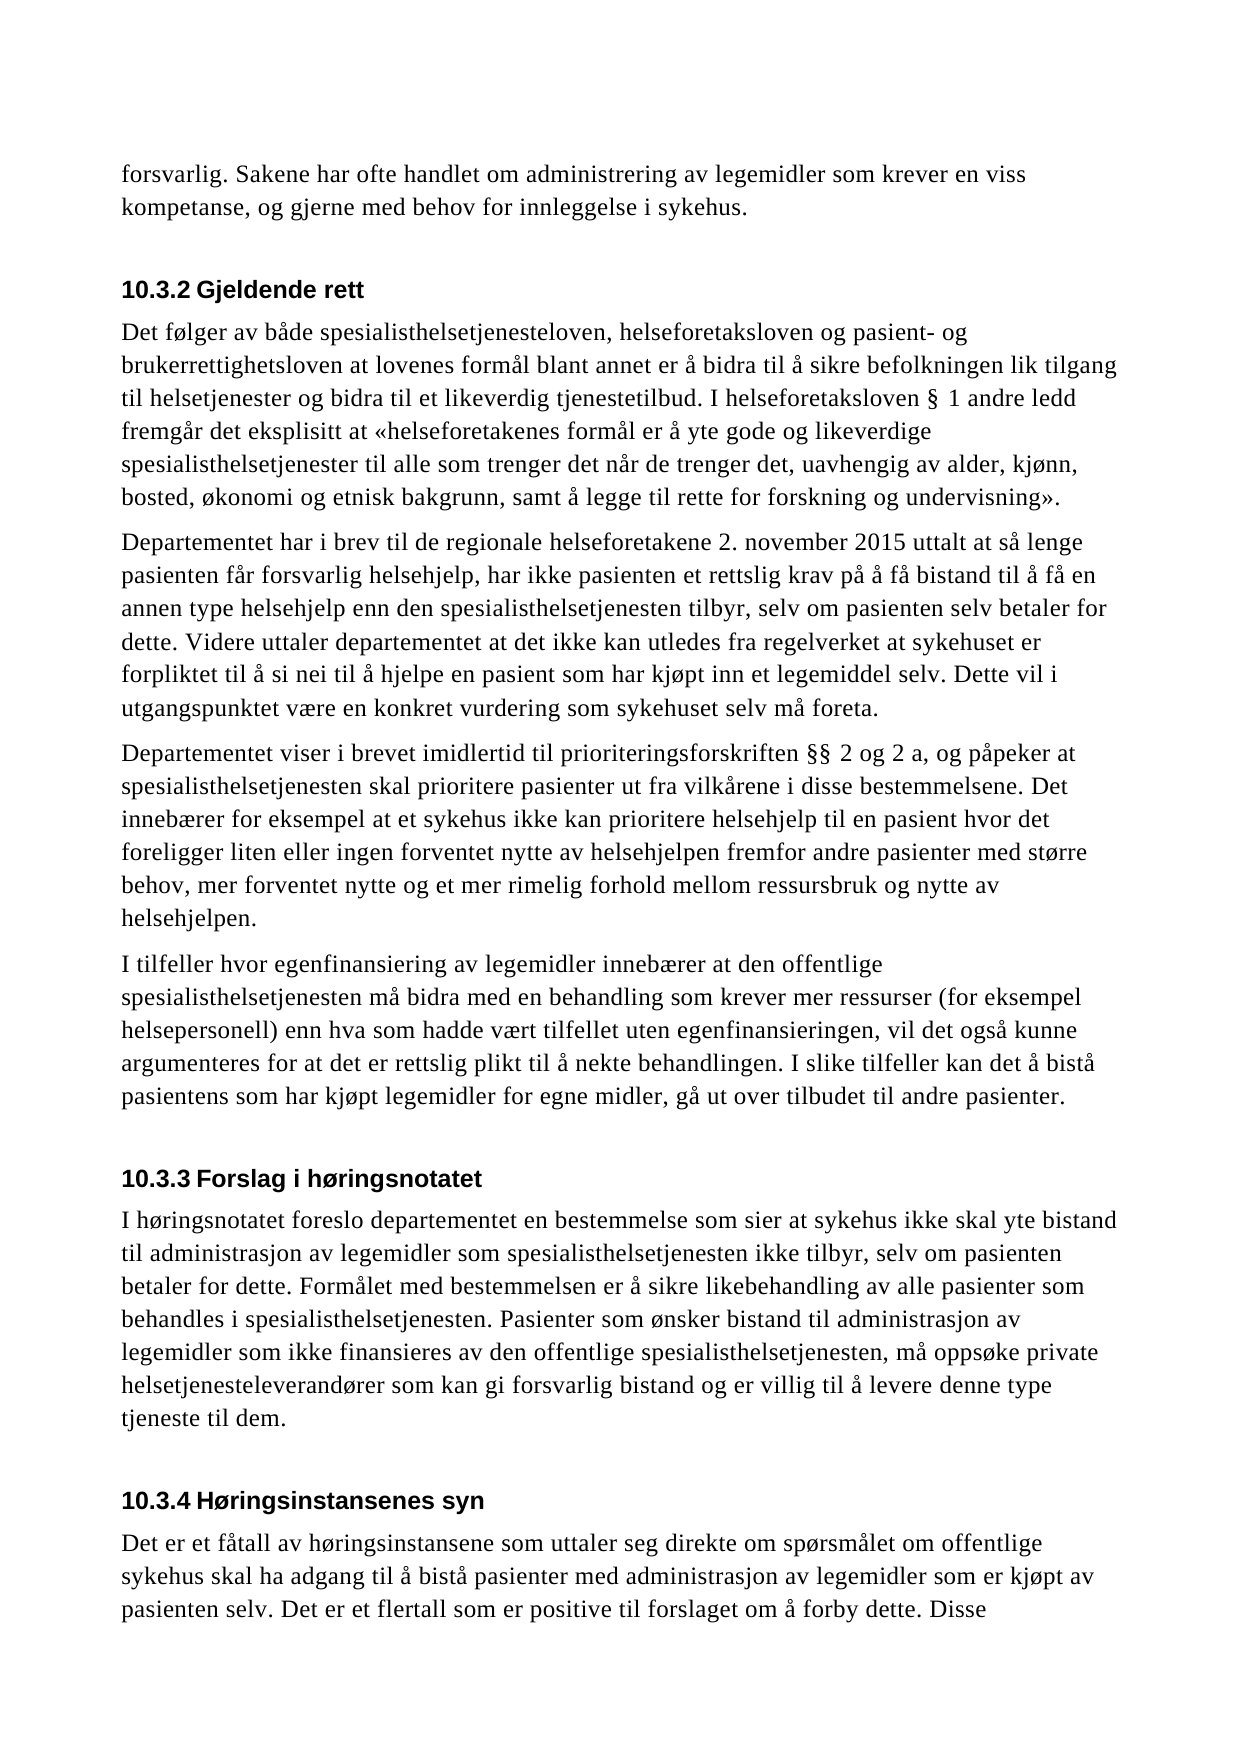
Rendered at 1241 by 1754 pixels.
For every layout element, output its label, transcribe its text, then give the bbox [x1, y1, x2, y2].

subtitle Høringsinstansenes syn [121, 1486, 1119, 1515]
subtitle Gjeldende rett [121, 276, 1119, 304]
text I tilfeller hvor egenfinansiering av legemidler innebærer at den offentlige spesialisthelsetjenesten må bidra med en behandling som krever mer ressurser (for eksempel helsepersonell) enn hva som hadde vært tilfellet uten egenfinansieringen, vil det også kunne argumenteres for at det er rettslig plikt til å nekte behandlingen. I slike tilfeller kan det å bistå pasientens som har kjøpt legemidler for egne midler, gå ut over tilbudet til andre pasienter. [121, 949, 1119, 1109]
subtitle Forslag i høringsnotatet [121, 1164, 1119, 1193]
text Departementet viser i brevet imidlertid til prioriteringsforskriften §§ 2 og 2 a, og påpeker at spesialisthelsetjenesten skal prioritere pasienter ut fra vilkårene i disse bestemmelsene. Det innebærer for eksempel at et sykehus ikke kan prioritere helsehjelp til en pasient hvor det foreligger liten eller ingen forventet nytte av helsehjelpen fremfor andre pasienter med større behov, mer forventet nytte og et mer rimelig forhold mellom ressursbruk og nytte av helsehjelpen. [121, 738, 1119, 932]
text Departementet har i brev til de regionale helseforetakene 2. november 2015 uttalt at så lenge pasienten får forsvarlig helsehjelp, har ikke pasienten et rettslig krav på å få bistand til å få en annen type helsehjelp enn den spesialisthelsetjenesten tilbyr, selv om pasienten selv betaler for dette. Videre uttaler departementet at det ikke kan utledes fra regelverket at sykehuset er forpliktet til å si nei til å hjelpe en pasient som har kjøpt inn et legemiddel selv. Dette vil i utgangspunktet være en konkret vurdering som sykehuset selv må foreta. [121, 527, 1119, 721]
text I høringsnotatet foreslo departementet en bestemmelse som sier at sykehus ikke skal yte bistand til administrasjon av legemidler som spesialisthelsetjenesten ikke tilbyr, selv om pasienten betaler for dette. Formålet med bestemmelsen er å sikre likebehandling av alle pasienter som behandles i spesialisthelsetjenesten. Pasienter som ønsker bistand til administrasjon av legemidler som ikke finansieres av den offentlige spesialisthelsetjenesten, må oppsøke private helsetjenesteleverandører som kan gi forsvarlig bistand og er villig til å levere denne type tjeneste til dem. [121, 1205, 1119, 1432]
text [121, 1528, 1119, 1622]
text Det følger av både spesialisthelsetjenesteloven, helseforetaksloven og pasient- og brukerrettighetsloven at lovenes formål blant annet er å bidra til å sikre befolkningen lik tilgang til helsetjenester og bidra til et likeverdig tjenestetilbud. I helseforetaksloven § 1 andre ledd fremgår det eksplisitt at «helseforetakenes formål er å yte gode og likeverdige spesialisthelsetjenester til alle som trenger det når de trenger det, uavhengig av alder, kjønn, bosted, økonomi og etnisk bakgrunn, samt å legge til rette for forskning og undervisning». [121, 317, 1119, 511]
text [121, 159, 1119, 221]
